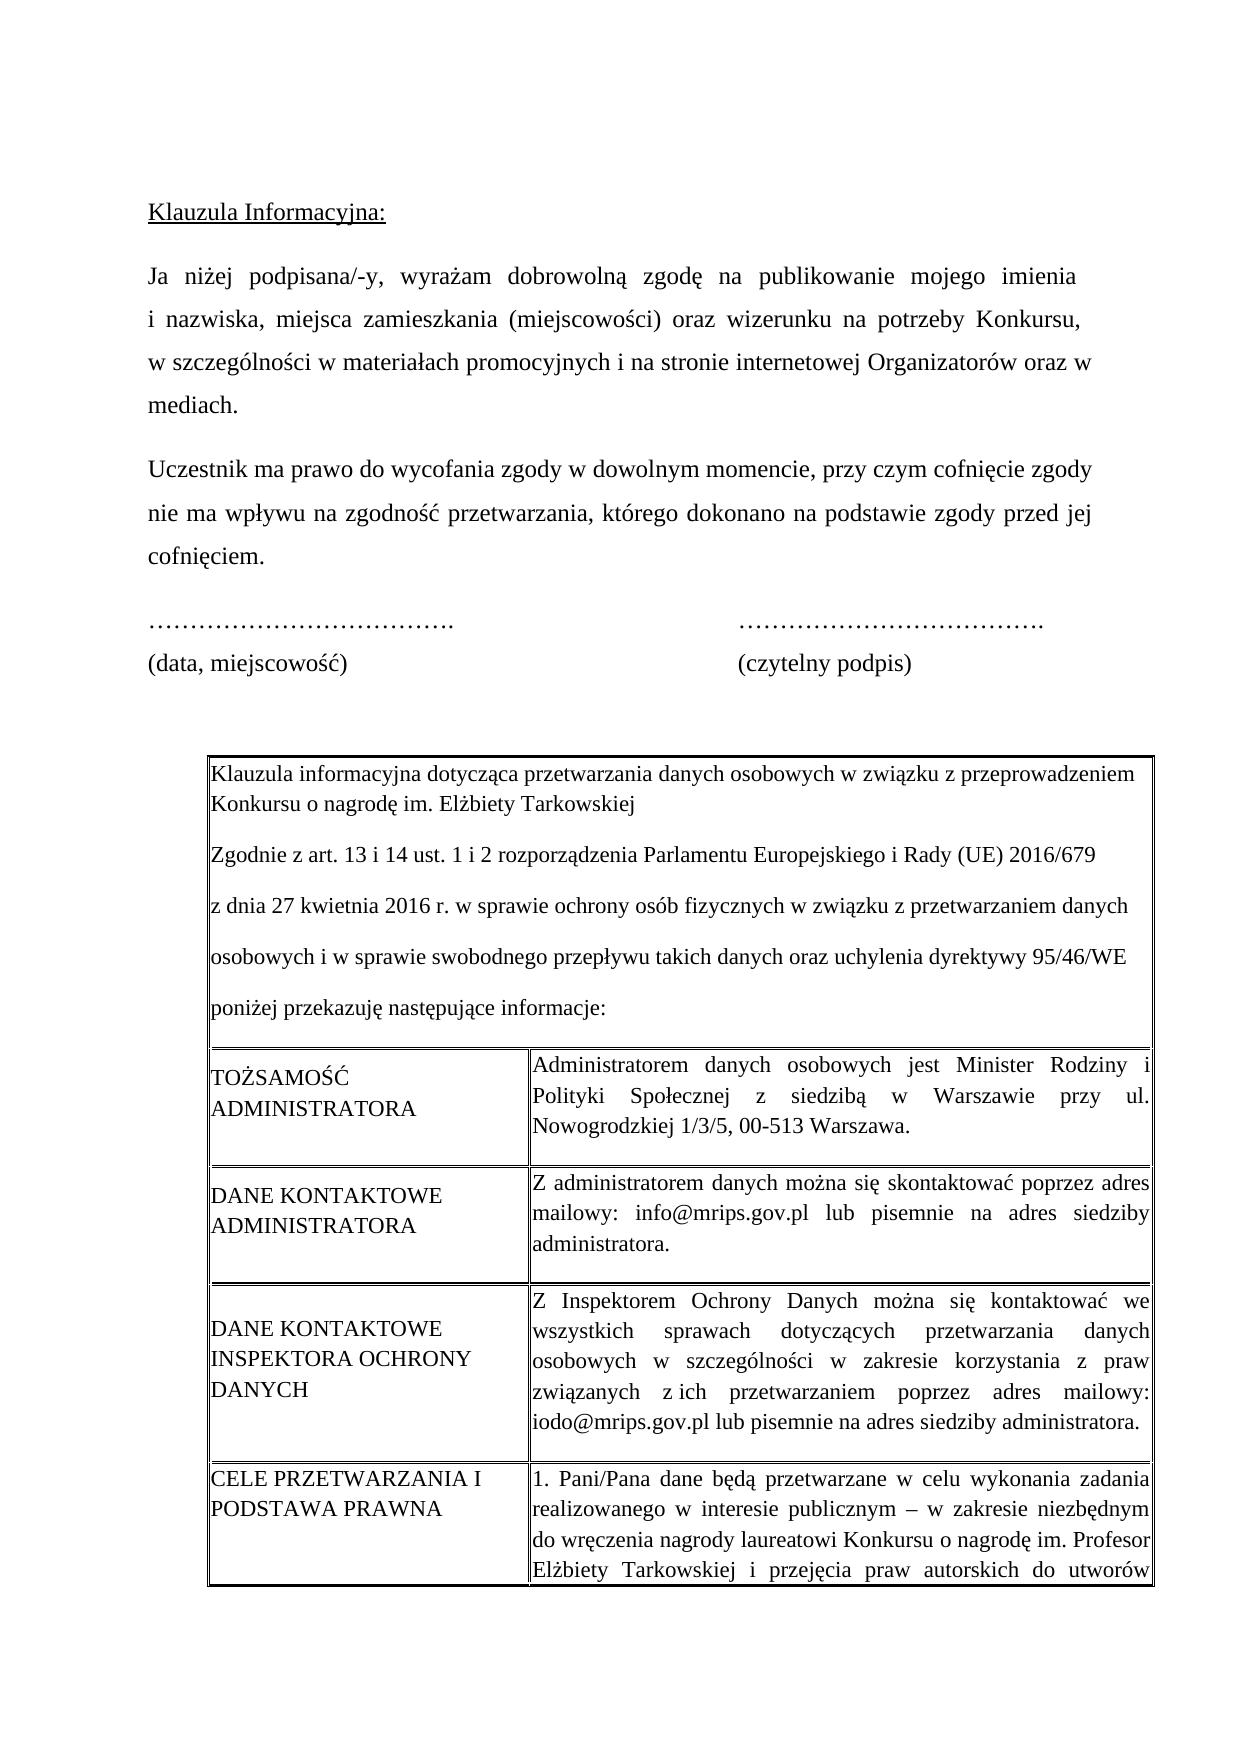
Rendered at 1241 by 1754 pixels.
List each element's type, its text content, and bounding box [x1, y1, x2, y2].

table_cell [530, 1461, 1153, 1584]
text Uczestnik ma prawo do wycofania zgody w dowolnym momencie, przy czym cofnięcie zgody nie ma wpływu na zgodność przetwarzania, którego dokonano na podstawie zgody przed jej cofnięciem. [148, 454, 1093, 569]
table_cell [208, 1461, 530, 1584]
text Klauzula Informacyjna: [148, 197, 1093, 226]
text Ja niżej podpisana/-y, wyrażam dobrowolną zgodę na publikowanie mojego imienia i nazwiska, miejsca zamieszkania (miejscowości) oraz wizerunku na potrzeby Konkursu, w szczególności w materiałach promocyjnych i na stronie internetowej Organizatorów oraz w mediach. [148, 261, 1093, 419]
table_cell DANE KONTAKTOWE ADMINISTRATORA [210, 1165, 528, 1282]
table_cell TOŻSAMOŚĆ ADMINISTRATORA [208, 1047, 530, 1164]
text (data, miejscowość) (czytelny podpis) [148, 648, 1069, 677]
table_cell Z Inspektorem Ochrony Danych można się kontaktować we wszystkich sprawach dotyczących przetwarzania danych osobowych w szczególności w zakresie korzystania z praw związanych z ich przetwarzaniem poprzez adres mailowy: iodo@mrips.gov.pl lub pisemnie na adres siedziby administratora. [531, 1282, 1152, 1461]
table_header Klauzula informacyjna dotycząca przetwarzania danych osobowych w związku z przeprowadzeniem Konkursu o nagrodę im. Elżbiety Tarkowskiej Zgodnie z art. 13 i 14 ust. 1 i 2 rozporządzenia Parlamentu Europejskiego i Rady (UE) 2016/679 z dnia 27 kwietnia 2016 r. w sprawie ochrony osób fizycznych w związku z przetwarzaniem danych osobowych i w sprawie swobodnego przepływu takich danych oraz uchylenia dyrektywy 95/46/WE poniżej przekazuję następujące informacje: [210, 758, 1152, 1047]
table_cell Administratorem danych osobowych jest Minister Rodziny i Polityki Społecznej z siedzibą w Warszawie przy ul. Nowogrodzkiej 1/3/5, 00-513 Warszawa. [530, 1047, 1153, 1164]
text ………………………………. ………………………………. [148, 605, 1069, 633]
table_cell DANE KONTAKTOWE INSPEKTORA OCHRONY DANYCH [210, 1282, 528, 1461]
table_cell Z administratorem danych można się skontaktować poprzez adres mailowy: info@mrips.gov.pl lub pisemnie na adres siedziby administratora. [531, 1165, 1152, 1282]
